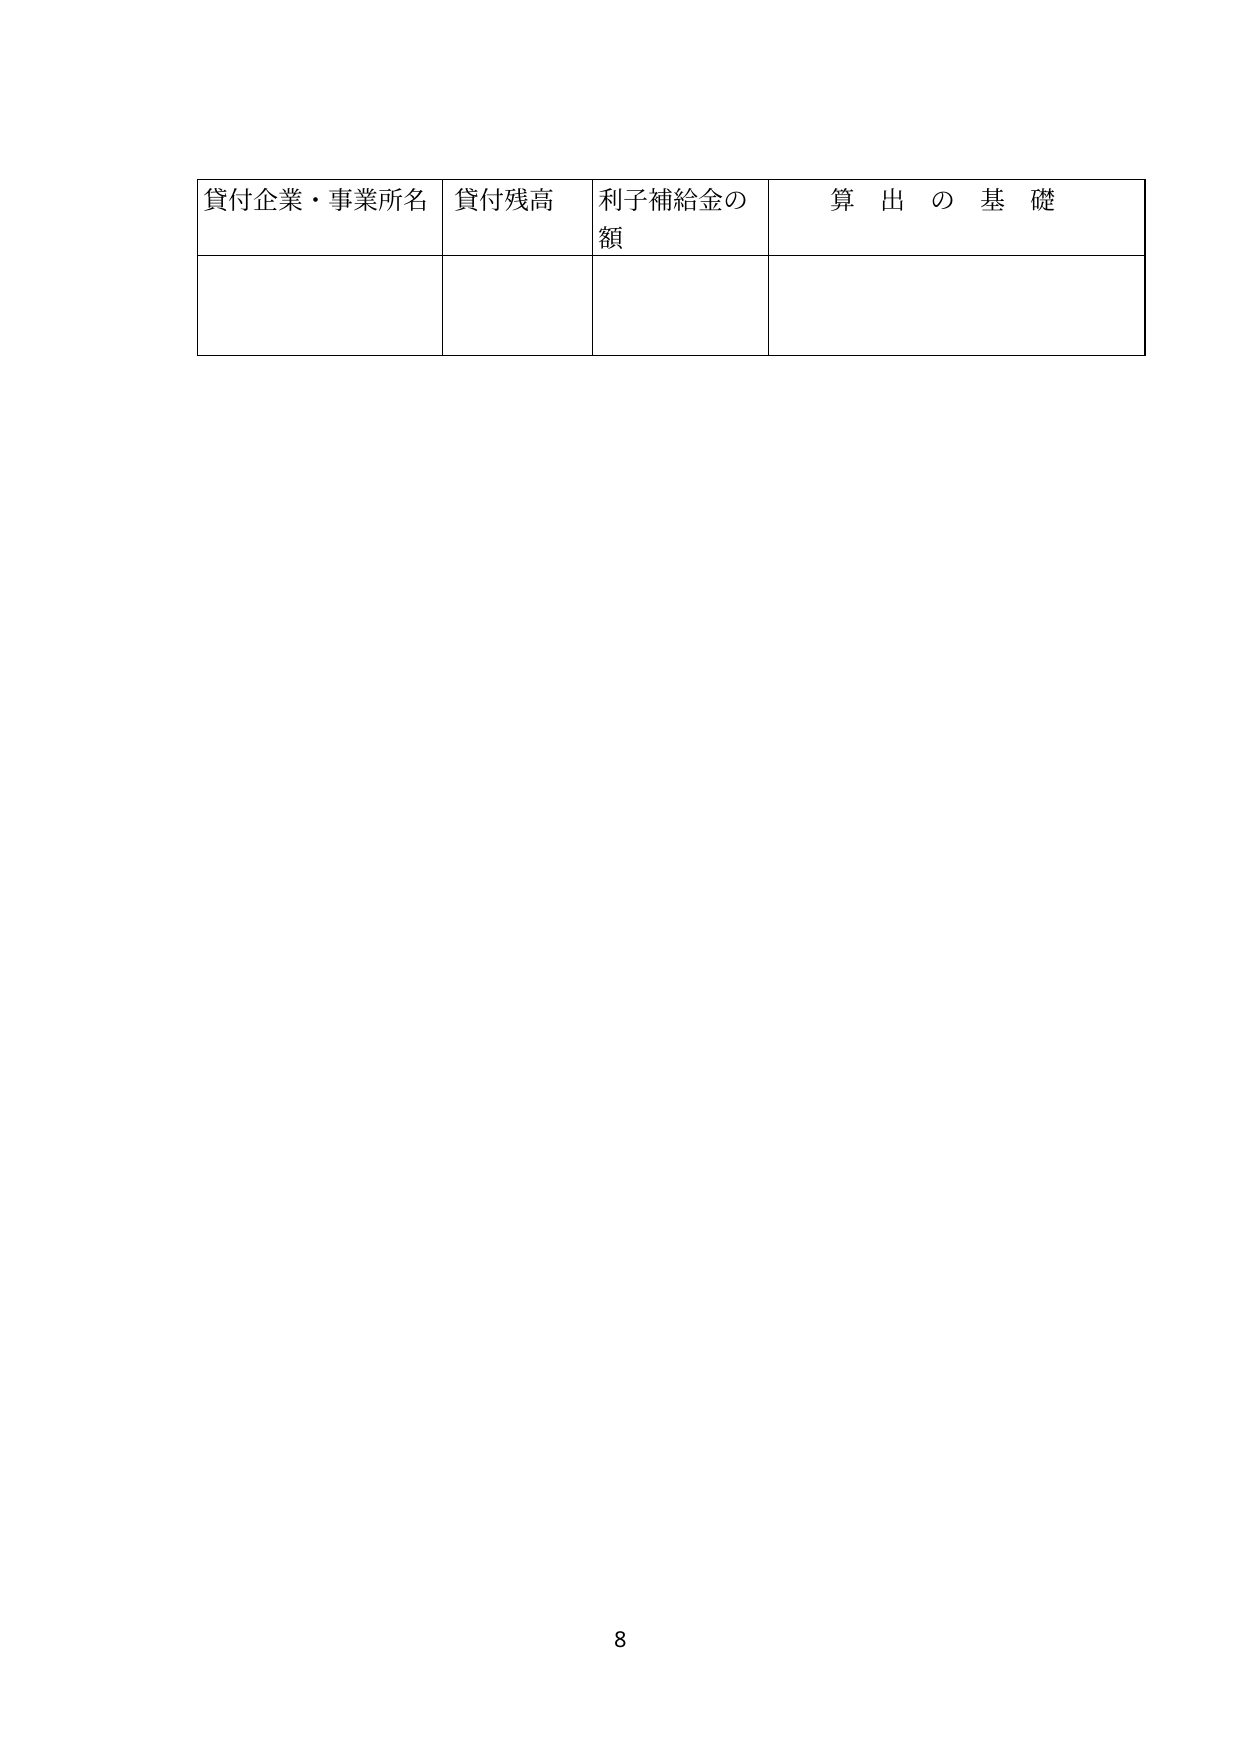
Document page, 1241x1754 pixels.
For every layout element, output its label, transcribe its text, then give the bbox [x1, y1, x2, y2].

table_header 貸付残高 [443, 180, 592, 255]
table_cell [769, 256, 1144, 355]
table_cell [198, 256, 442, 355]
table_header 利子補給金の額 [593, 180, 768, 255]
table_header 算 出 の 基 礎 [769, 180, 1144, 255]
table_cell [593, 256, 768, 355]
table_cell [443, 256, 592, 355]
table_header 貸付企業・事業所名 [198, 180, 442, 255]
